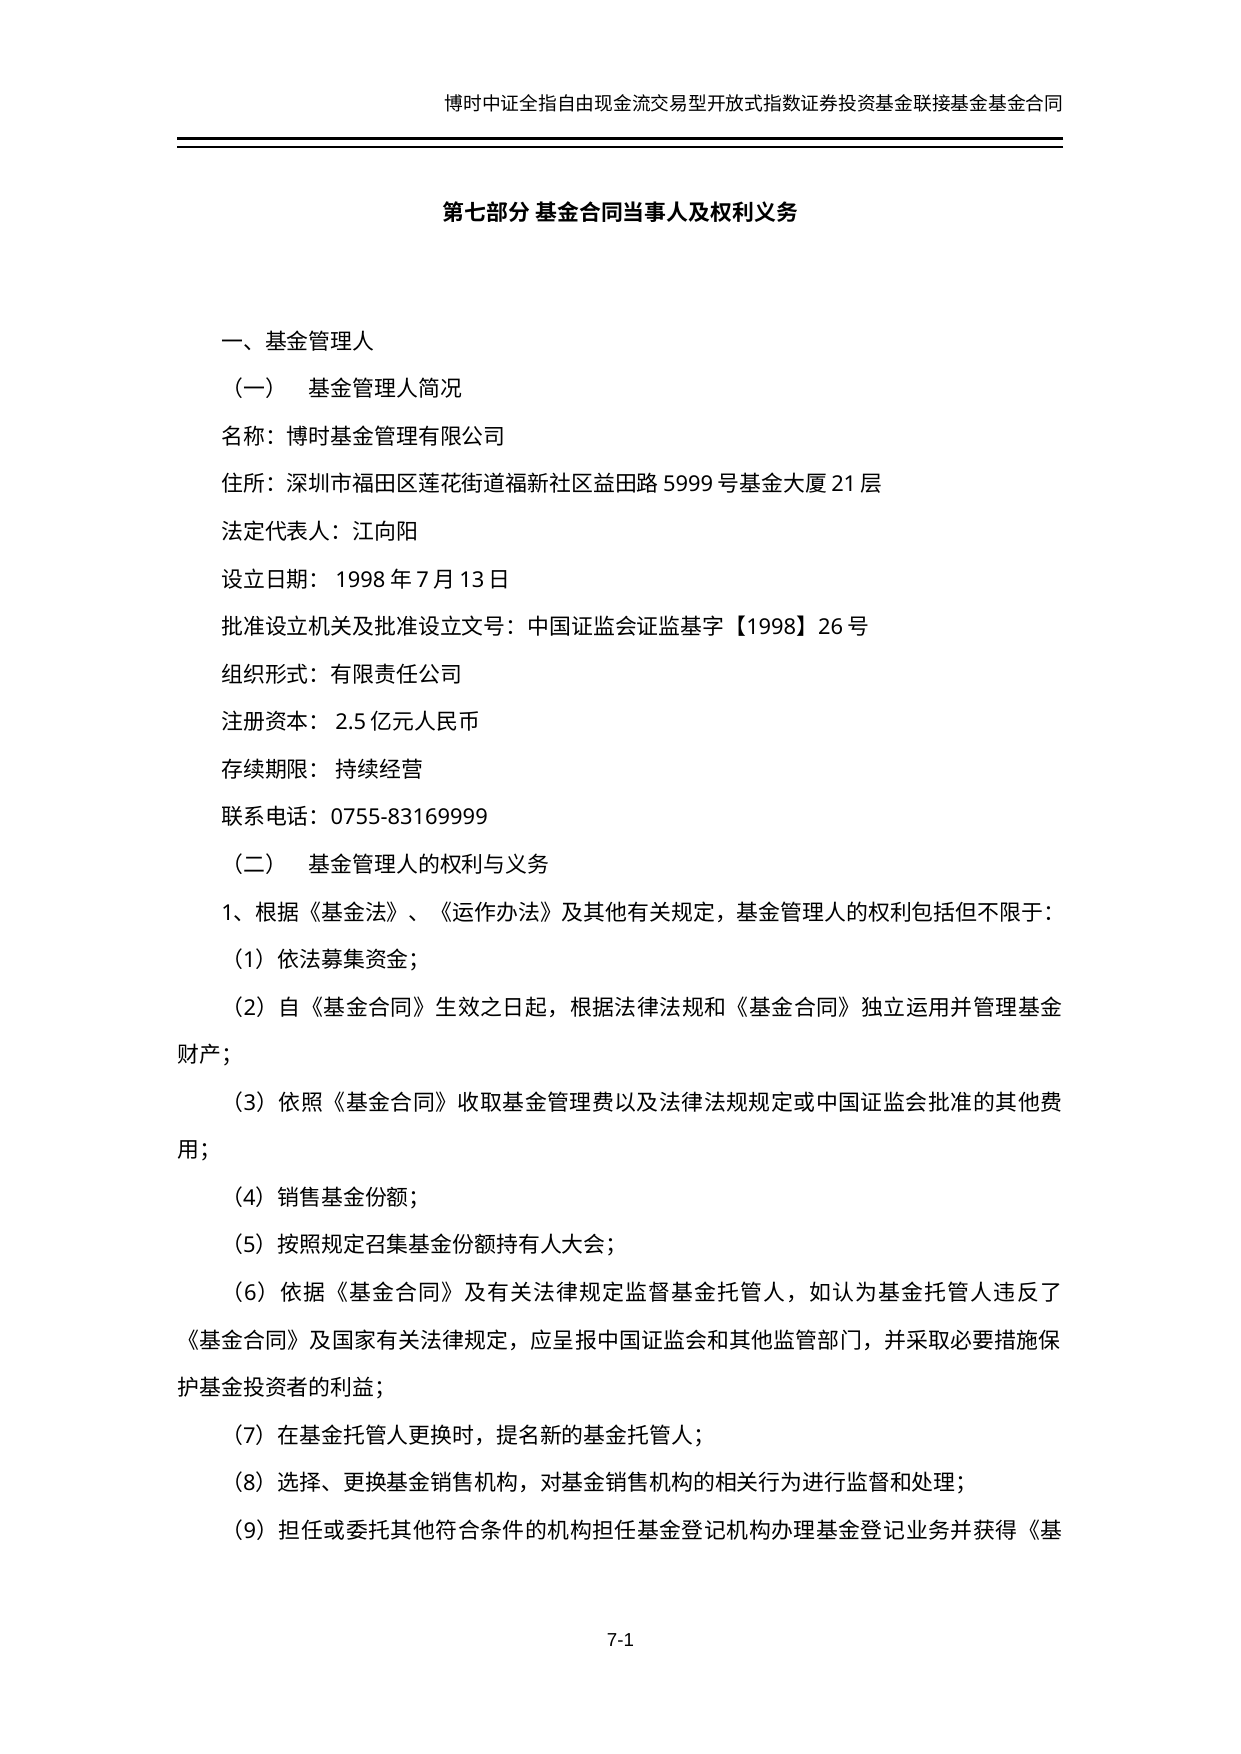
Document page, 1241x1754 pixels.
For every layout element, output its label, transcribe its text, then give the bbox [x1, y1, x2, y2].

text （4）销售基金份额； [177, 1180, 1063, 1212]
text （6）依据《基金合同》及有关法律规定监督基金托管人，如认为基金托管人违反了《基金合同》及国家有关法律规定，应呈报中国证监会和其他监管部门，并采取必要措施保护基金投资者的利益； [177, 1275, 1063, 1402]
text （1）依法募集资金； [177, 942, 1063, 974]
text 组织形式：有限责任公司 [177, 657, 1063, 688]
text 联系电话：0755-83169999 [177, 799, 1063, 831]
text 1、根据《基金法》、《运作办法》及其他有关规定，基金管理人的权利包括但不限于： [177, 894, 1063, 926]
text 批准设立机关及批准设立文号：中国证监会证监基字【1998】26号 [177, 609, 1063, 641]
text （二） 基金管理人的权利与义务 [177, 847, 1063, 879]
text 法定代表人：江向阳 [177, 514, 1063, 546]
text （7）在基金托管人更换时，提名新的基金托管人； [177, 1418, 1063, 1449]
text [177, 1513, 1063, 1545]
text （5）按照规定召集基金份额持有人大会； [177, 1227, 1063, 1259]
text 名称：博时基金管理有限公司 [177, 419, 1063, 451]
text （8）选择、更换基金销售机构，对基金销售机构的相关行为进行监督和处理； [177, 1465, 1063, 1497]
text 一、基金管理人 [177, 324, 1063, 356]
text （一） 基金管理人简况 [177, 371, 1063, 403]
text （3）依照《基金合同》收取基金管理费以及法律法规规定或中国证监会批准的其他费用； [177, 1085, 1063, 1164]
text （2）自《基金合同》生效之日起，根据法律法规和《基金合同》独立运用并管理基金财产； [177, 990, 1063, 1069]
text 注册资本： 2.5亿元人民币 [177, 704, 1063, 736]
text 住所：深圳市福田区莲花街道福新社区益田路5999号基金大厦21层 [177, 466, 1063, 498]
text 设立日期： 1998年7月13日 [177, 562, 1063, 593]
subtitle 第七部分 基金合同当事人及权利义务 [177, 194, 1063, 226]
text 存续期限： 持续经营 [177, 752, 1063, 783]
